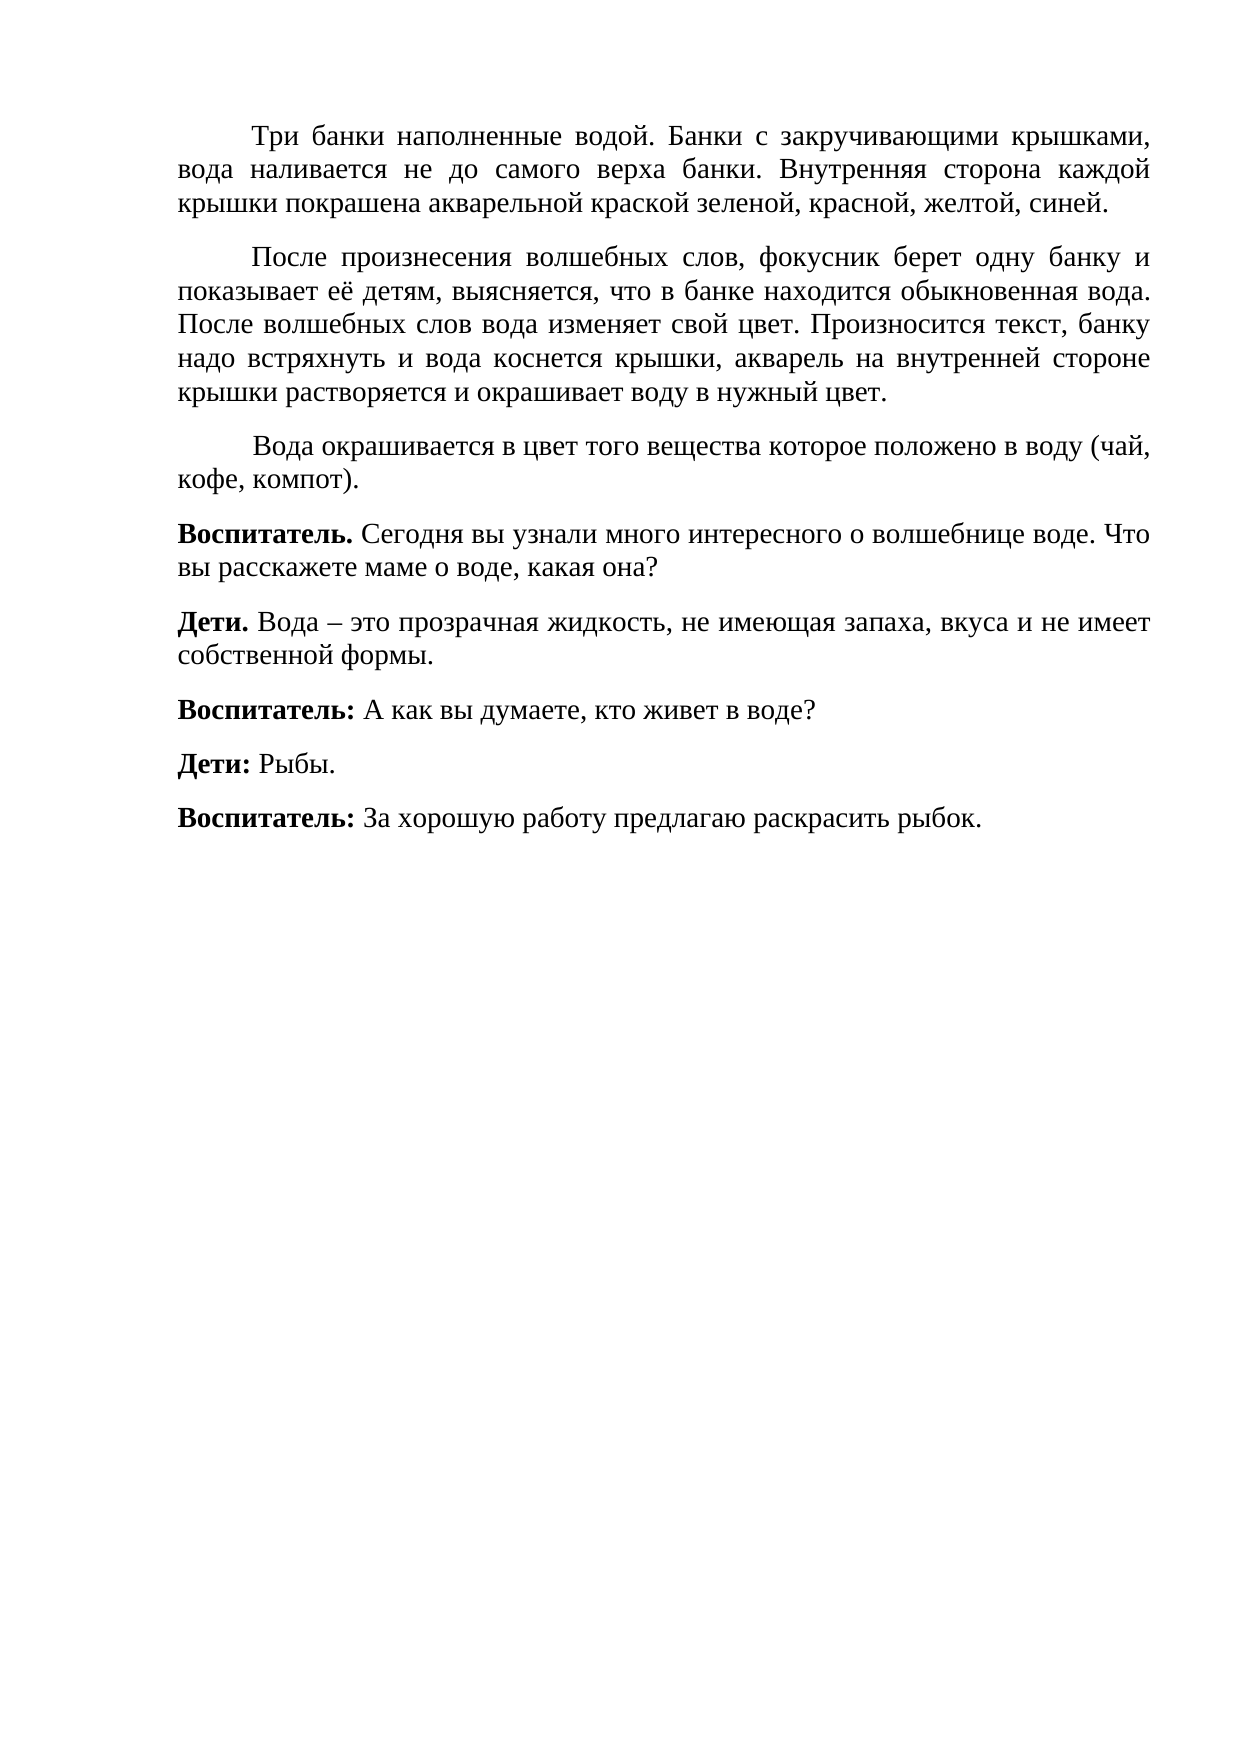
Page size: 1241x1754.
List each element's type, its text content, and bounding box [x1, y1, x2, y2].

text Воспитатель. Сегодня вы узнали много интересного о волшебнице воде. Что вы расскажете маме о воде, какая она? [177, 516, 1152, 583]
text Воспитатель: За хорошую работу предлагаю раскрасить рыбок. [177, 801, 1152, 834]
text Три банки наполненные водой. Банки с закручивающими крышками, вода наливается не до самого верха банки. Внутренняя сторона каждой крышки покрашена акварельной краской зеленой, красной, желтой, синей. [177, 118, 1152, 219]
text Дети. Вода – это прозрачная жидкость, не имеющая запаха, вкуса и не имеет собственной формы. [177, 604, 1152, 671]
text После произнесения волшебных слов, фокусник берет одну банку и показывает её детям, выясняется, что в банке находится обыкновенная вода. После волшебных слов вода изменяет свой цвет. Произносится текст, банку надо встряхнуть и вода коснется крышки, акварель на внутренней стороне крышки растворяется и окрашивает воду в нужный цвет. [177, 239, 1152, 407]
text Воспитатель: А как вы думаете, кто живет в воде? [177, 692, 1152, 725]
text Вода окрашивается в цвет того вещества которое положено в воду (чай, кофе, компот). [177, 428, 1152, 495]
text Дети: Рыбы. [177, 746, 1152, 780]
